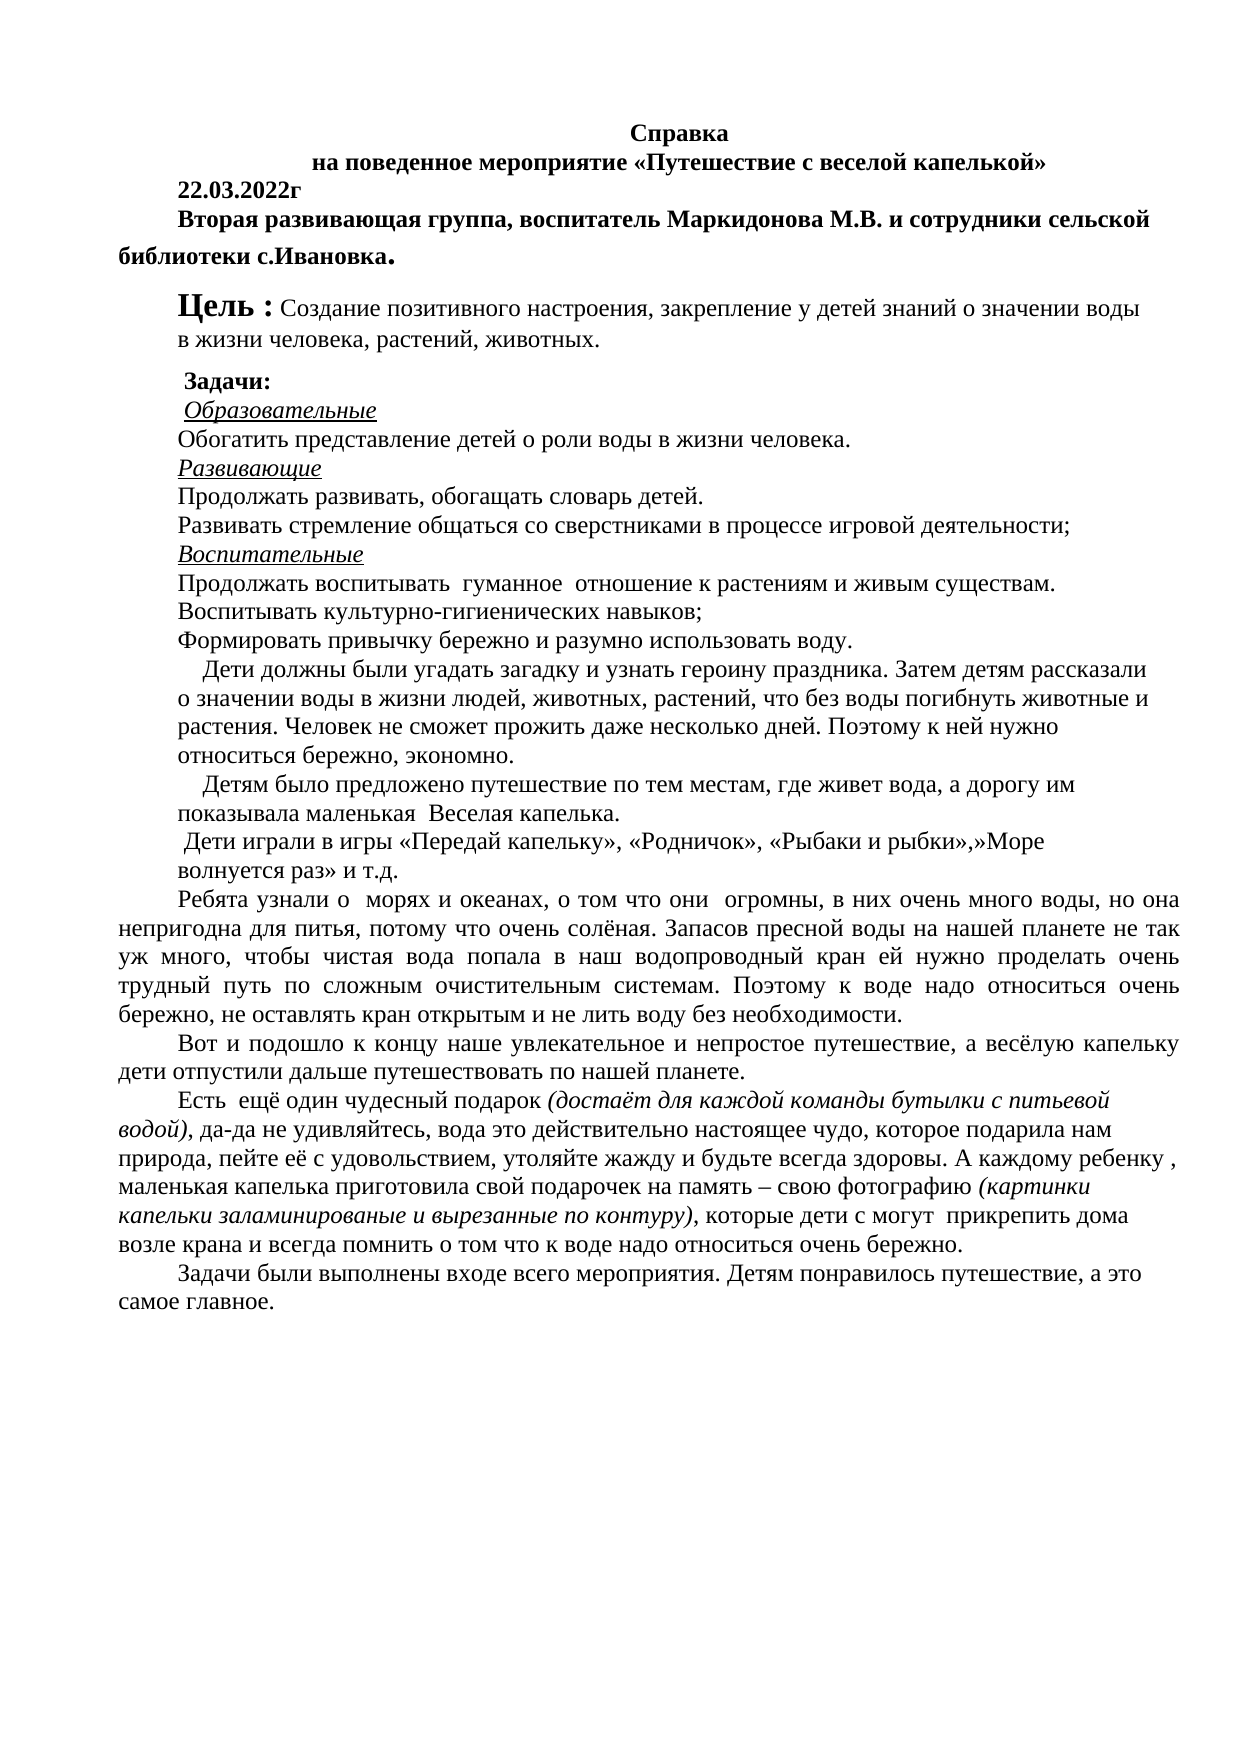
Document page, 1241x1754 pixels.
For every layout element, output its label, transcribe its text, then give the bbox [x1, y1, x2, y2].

text Воспитывать культурно-гигиенических навыков; [177, 596, 1152, 625]
text Дети играли в игры «Передай капельку», «Родничок», «Рыбаки и рыбки»,»Море волнуется раз» и т.д. [177, 826, 1152, 884]
text Справка [118, 118, 1181, 147]
text Есть ещё один чудесный подарок (достаёт для каждой команды бутылки с питьевой водой), да-да не удивляйтесь, вода это действительно настоящее чудо, которое подарила нам природа, пейте её с удовольствием, утоляйте жажду и будьте всегда здоровы. А каждому ребенку , маленькая капелька приготовила свой подарочек на память – свою фотографию (картинки капельки заламинированые и вырезанные по контуру), которые дети с могут прикрепить дома возле крана и всегда помнить о том что к воде надо относиться очень бережно. [118, 1085, 1181, 1258]
text Формировать привычку бережно и разумно использовать воду. [177, 625, 1152, 654]
text Вот и подошло к концу наше увлекательное и непростое путешествие, а весёлую капельку дети отпустили дальше путешествовать по нашей планете. [118, 1028, 1181, 1085]
text Цель : Создание позитивного настроения, закрепление у детей знаний о значении воды в жизни человека, растений, животных. [177, 285, 1152, 352]
text Продолжать развивать, обогащать словарь детей. [177, 481, 1152, 510]
text 22.03.2022г [118, 176, 1181, 204]
text Развивать стремление общаться со сверстниками в процессе игровой деятельности; [177, 510, 1152, 539]
text Вторая развивающая группа, воспитатель Маркидонова М.В. и сотрудники сельской библиотеки с.Ивановка. [118, 204, 1181, 271]
text Развивающие [177, 453, 1152, 481]
text Продолжать воспитывать гуманное отношение к растениям и живым существам. [177, 568, 1152, 596]
text на поведенное мероприятие «Путешествие с веселой капелькой» [118, 147, 1181, 176]
text Воспитательные [177, 539, 1152, 568]
text Задачи были выполнены входе всего мероприятия. Детям понравилось путешествие, а это самое главное. [118, 1258, 1181, 1315]
text Ребята узнали о морях и океанах, о том что они огромны, в них очень много воды, но она непригодна для питья, потому что очень солёная. Запасов пресной воды на нашей планете не так уж много, чтобы чистая вода попала в наш водопроводный кран ей нужно проделать очень трудный путь по сложным очистительным системам. Поэтому к воде надо относиться очень бережно, не оставлять кран открытым и не лить воду без необходимости. [118, 884, 1181, 1028]
text Задачи: [177, 366, 1152, 395]
text Дети должны были угадать загадку и узнать героину праздника. Затем детям рассказали о значении воды в жизни людей, животных, растений, что без воды погибнуть животные и растения. Человек не сможет прожить даже несколько дней. Поэтому к ней нужно относиться бережно, экономно. [177, 654, 1152, 769]
text Обогатить представление детей о роли воды в жизни человека. [177, 424, 1152, 453]
text Детям было предложено путешествие по тем местам, где живет вода, а дорогу им показывала маленькая Веселая капелька. [177, 769, 1152, 826]
text Образовательные [177, 395, 1152, 424]
